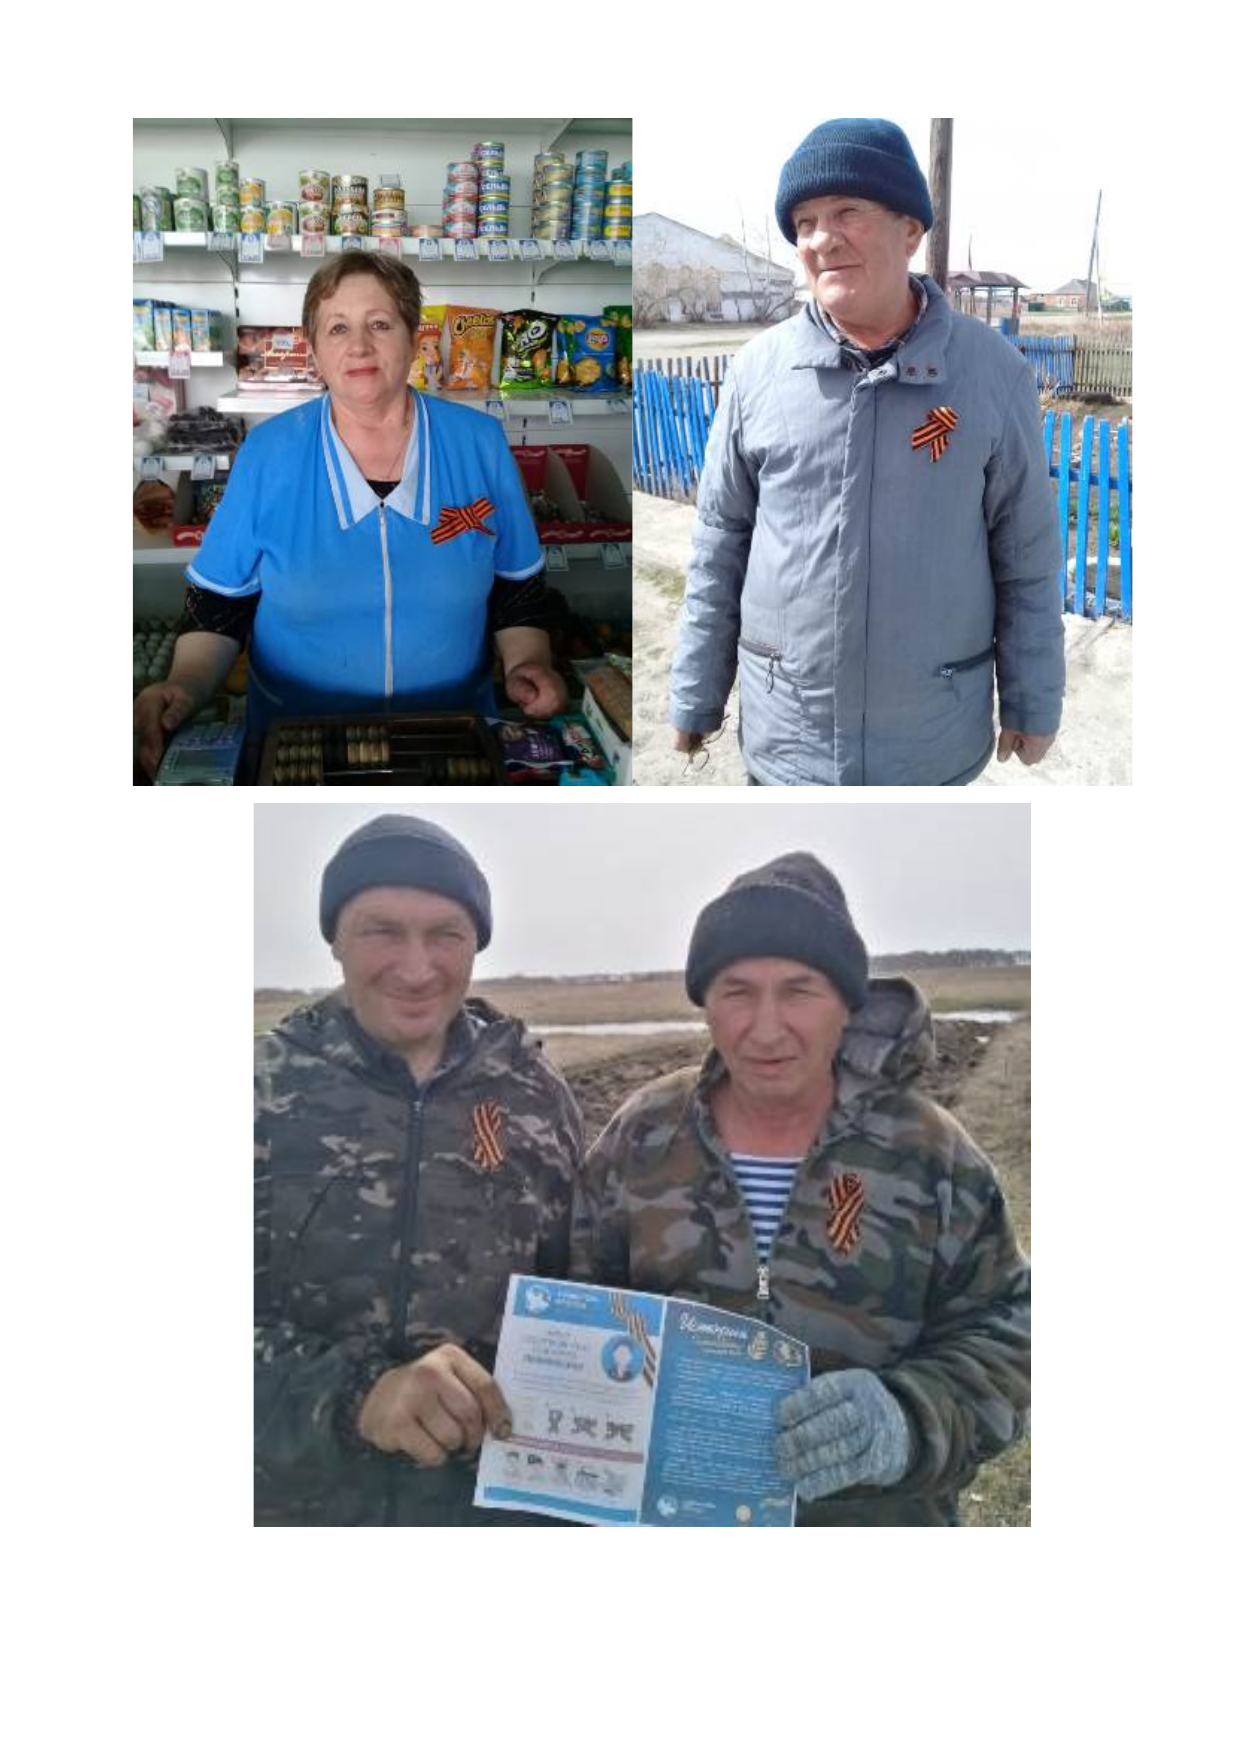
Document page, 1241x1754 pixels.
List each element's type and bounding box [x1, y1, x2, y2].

picture [132, 118, 1133, 786]
picture [253, 803, 1031, 1527]
